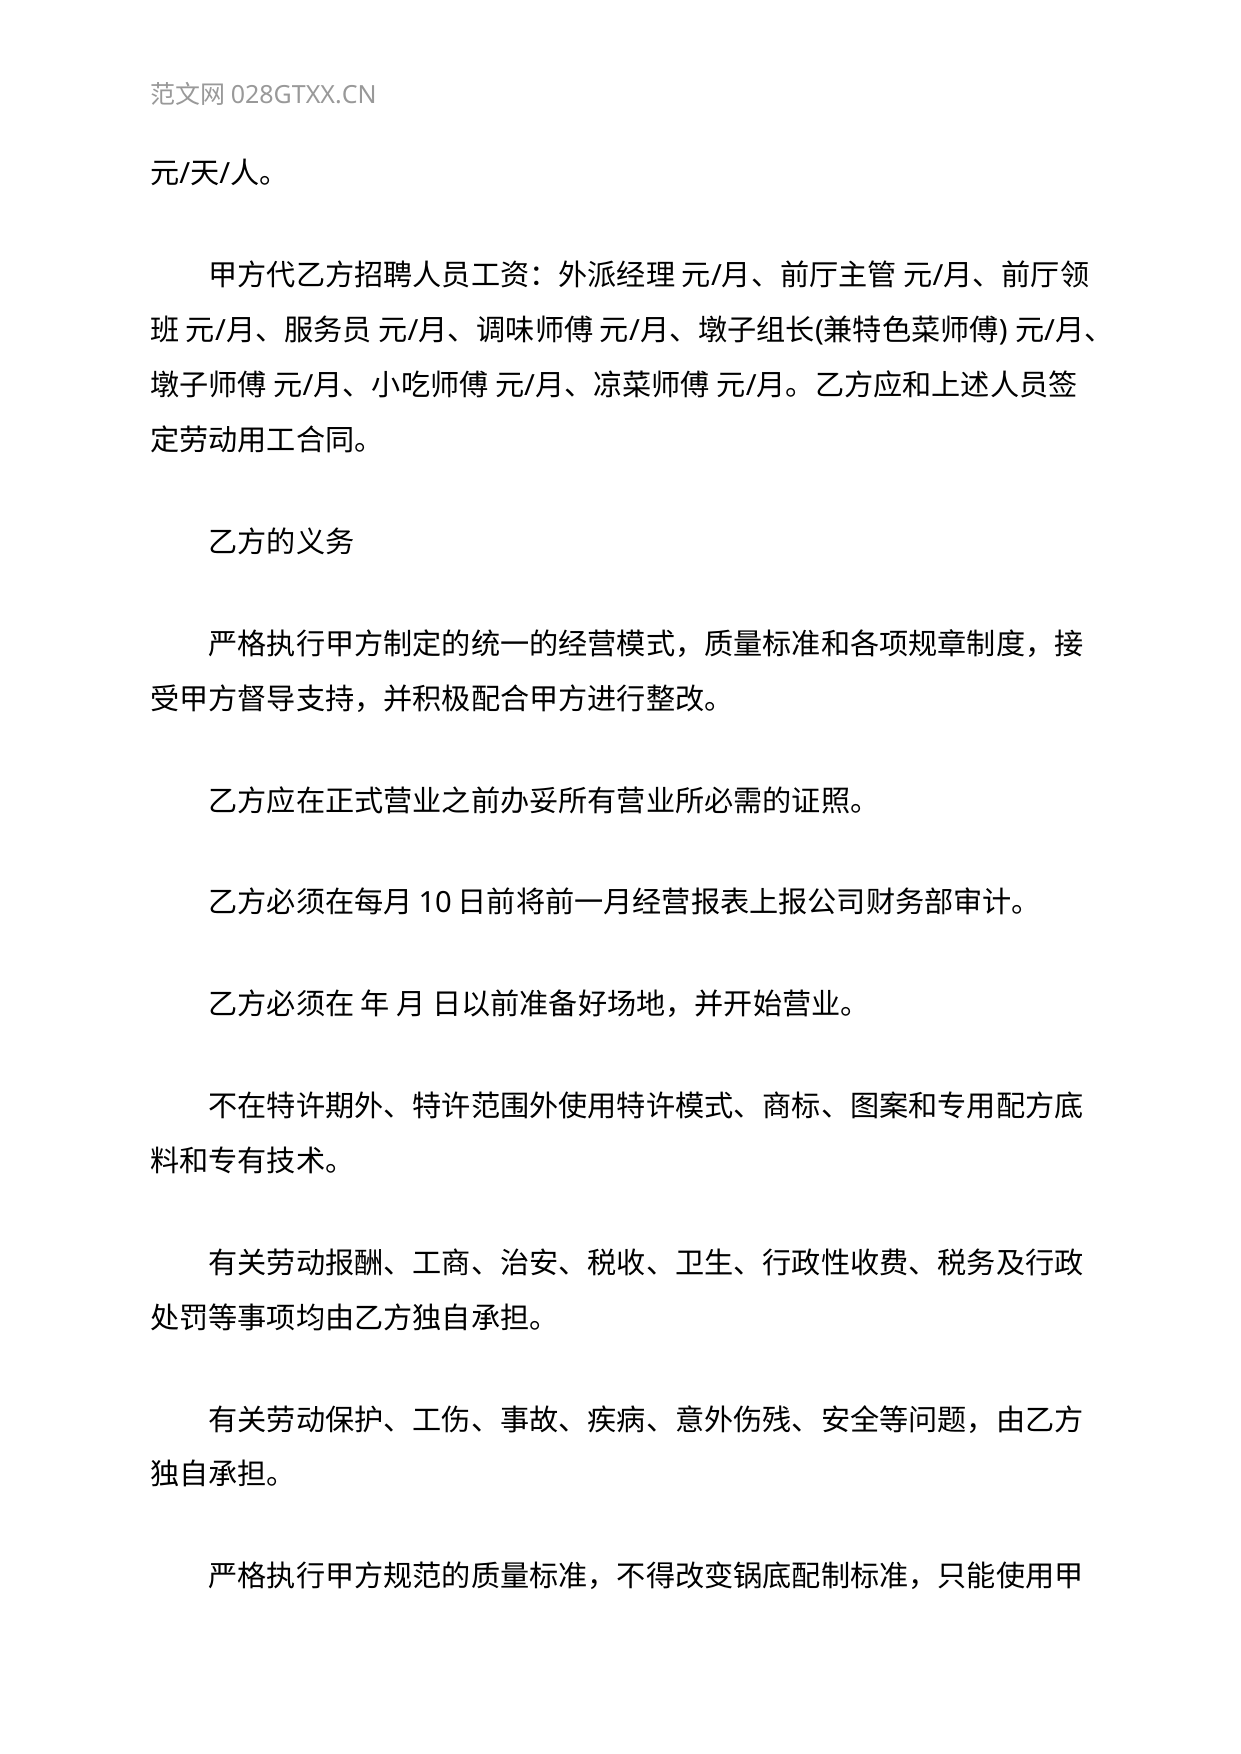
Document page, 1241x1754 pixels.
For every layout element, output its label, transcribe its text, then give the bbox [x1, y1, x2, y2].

text 不在特许期外、特许范围外使用特许模式、商标、图案和专用配方底料和专有技术。 [150, 1083, 1090, 1180]
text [150, 150, 1090, 192]
text 甲方代乙方招聘人员工资：外派经理 元/月、前厅主管 元/月、前厅领班 元/月、服务员 元/月、调味师傅 元/月、墩子组长(兼特色菜师傅) 元/月、墩子师傅 元/月、小吃师傅 元/月、凉菜师傅 元/月。乙方应和上述人员签定劳动用工合同。 [150, 252, 1090, 459]
text 有关劳动报酬、工商、治安、税收、卫生、行政性收费、税务及行政处罚等事项均由乙方独自承担。 [150, 1239, 1090, 1337]
text 有关劳动保护、工伤、事故、疾病、意外伤残、安全等问题，由乙方独自承担。 [150, 1396, 1090, 1493]
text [150, 1553, 1090, 1595]
text 乙方的义务 [150, 519, 1090, 561]
text 乙方应在正式营业之前办妥所有营业所必需的证照。 [150, 777, 1090, 819]
text 严格执行甲方制定的统一的经营模式，质量标准和各项规章制度，接受甲方督导支持，并积极配合甲方进行整改。 [150, 621, 1090, 718]
text 乙方必须在 年 月 日以前准备好场地，并开始营业。 [150, 981, 1090, 1023]
text 乙方必须在每月10日前将前一月经营报表上报公司财务部审计。 [150, 879, 1090, 921]
